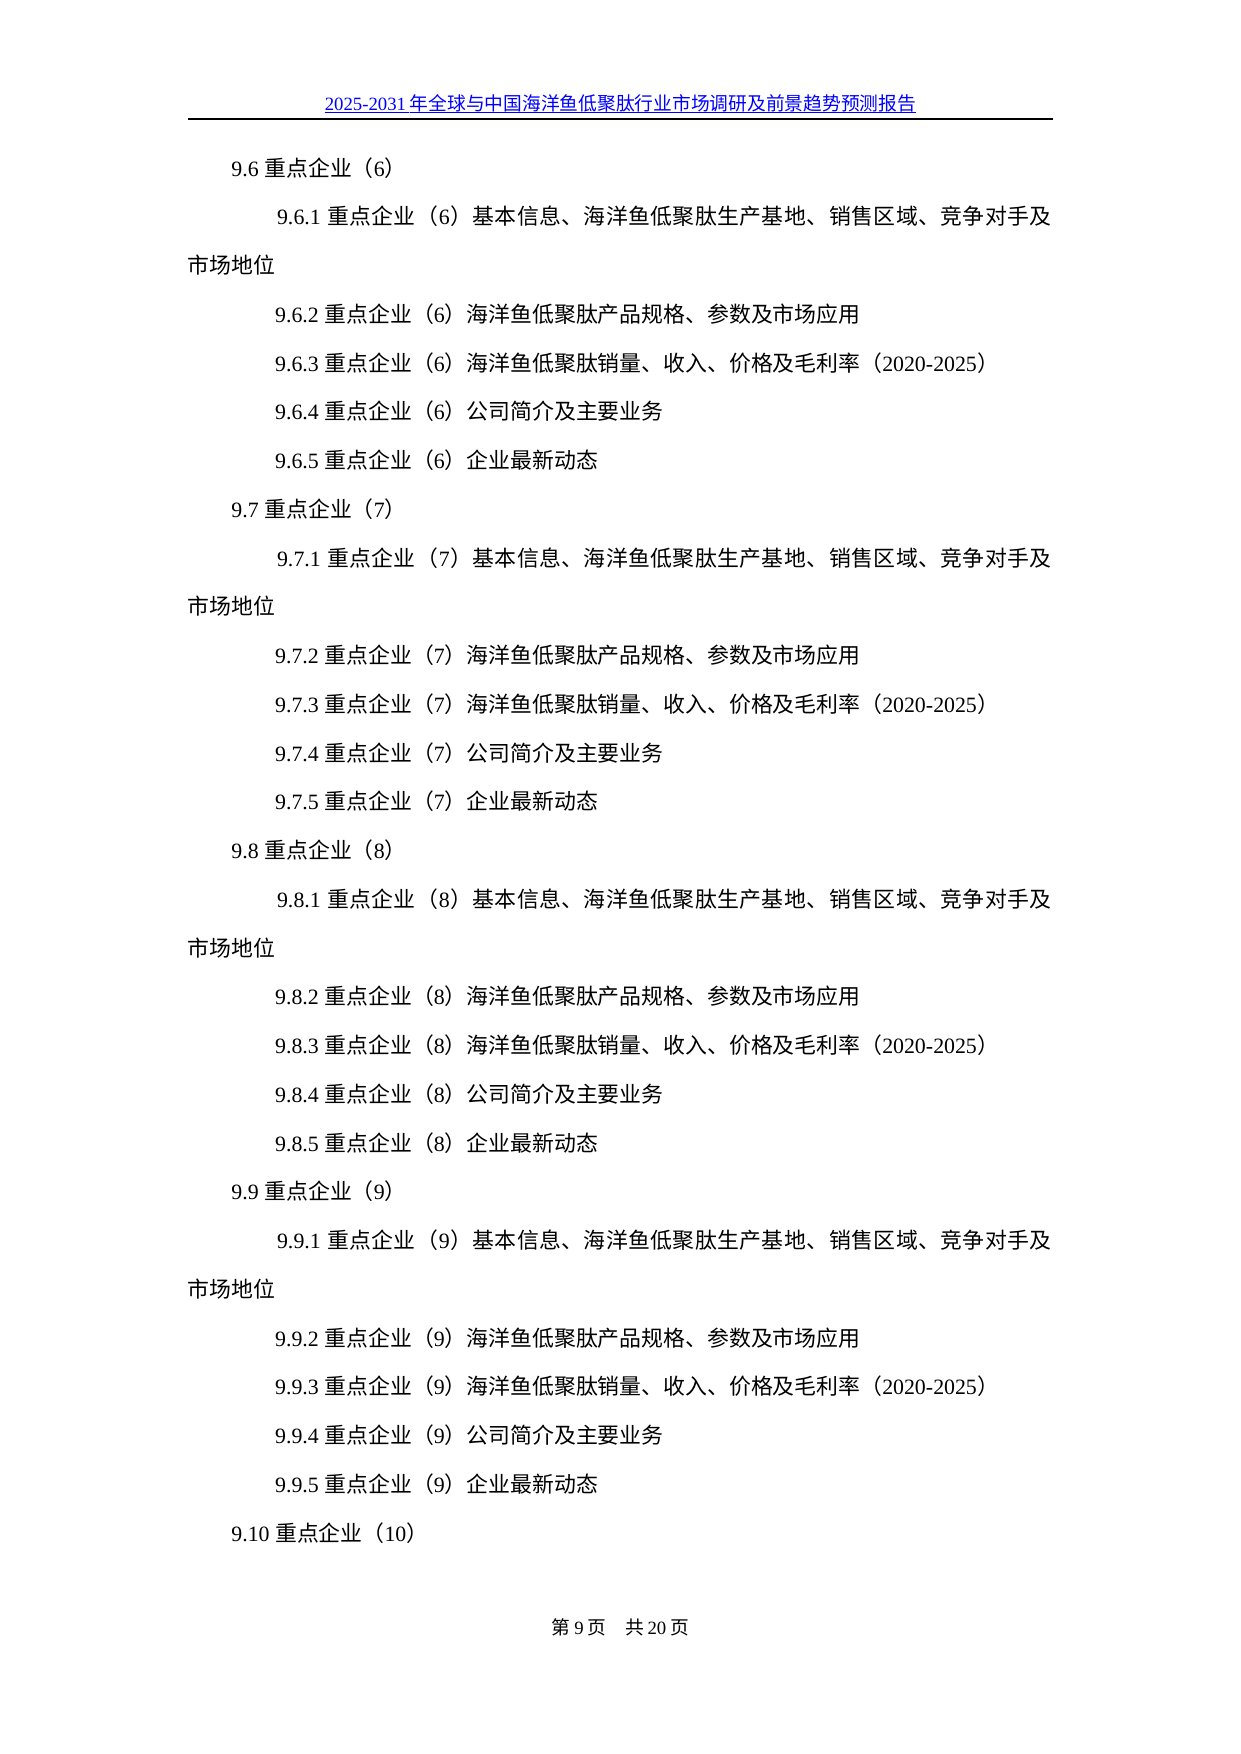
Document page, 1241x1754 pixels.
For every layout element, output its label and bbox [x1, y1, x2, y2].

text [187, 150, 1053, 1548]
